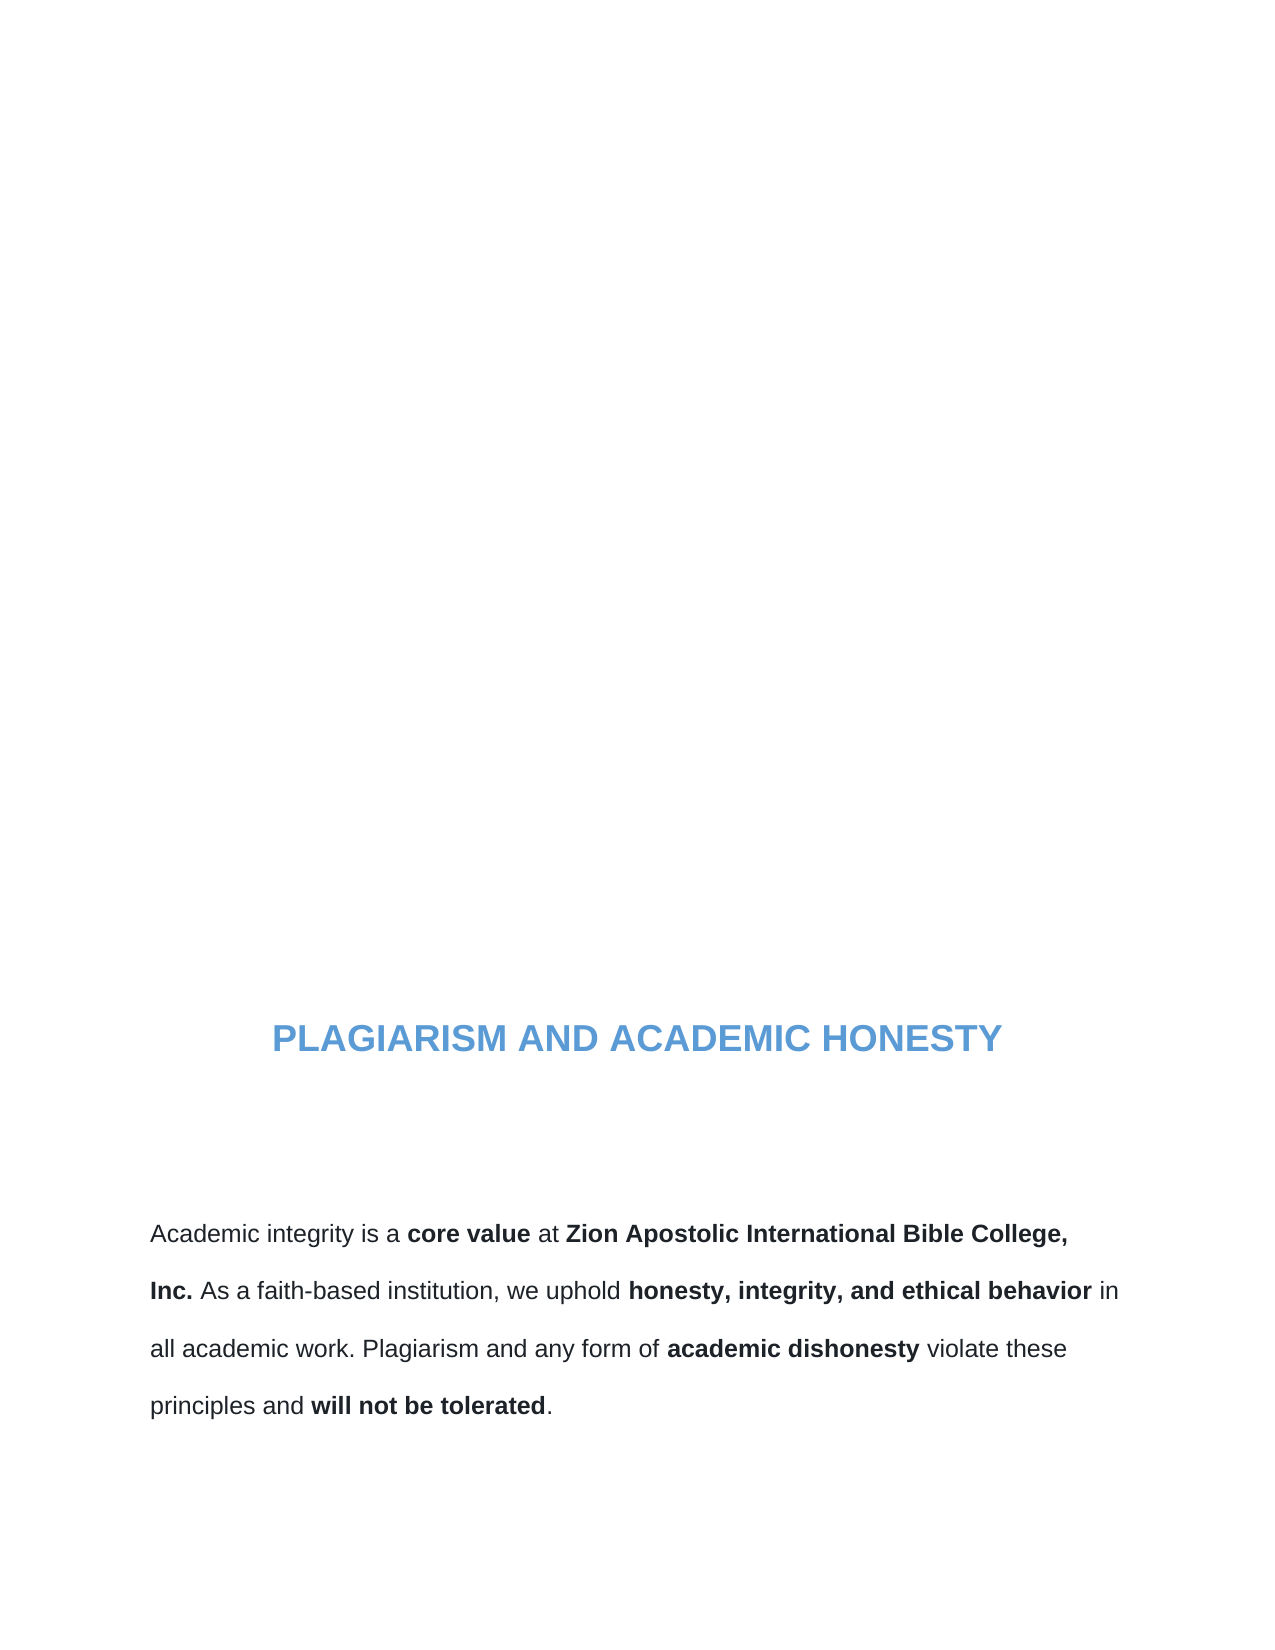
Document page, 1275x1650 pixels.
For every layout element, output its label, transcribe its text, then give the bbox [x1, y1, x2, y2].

text PLAGIARISM AND ACADEMIC HONESTY [150, 1017, 1125, 1060]
text Academic integrity is a core value at Zion Apostolic International Bible College, Inc. As a faith-based institution, we uphold honesty, integrity, and ethical behavior in all academic work. Plagiarism and any form of academic dishonesty violate these principles and will not be tolerated. [150, 1219, 1125, 1420]
